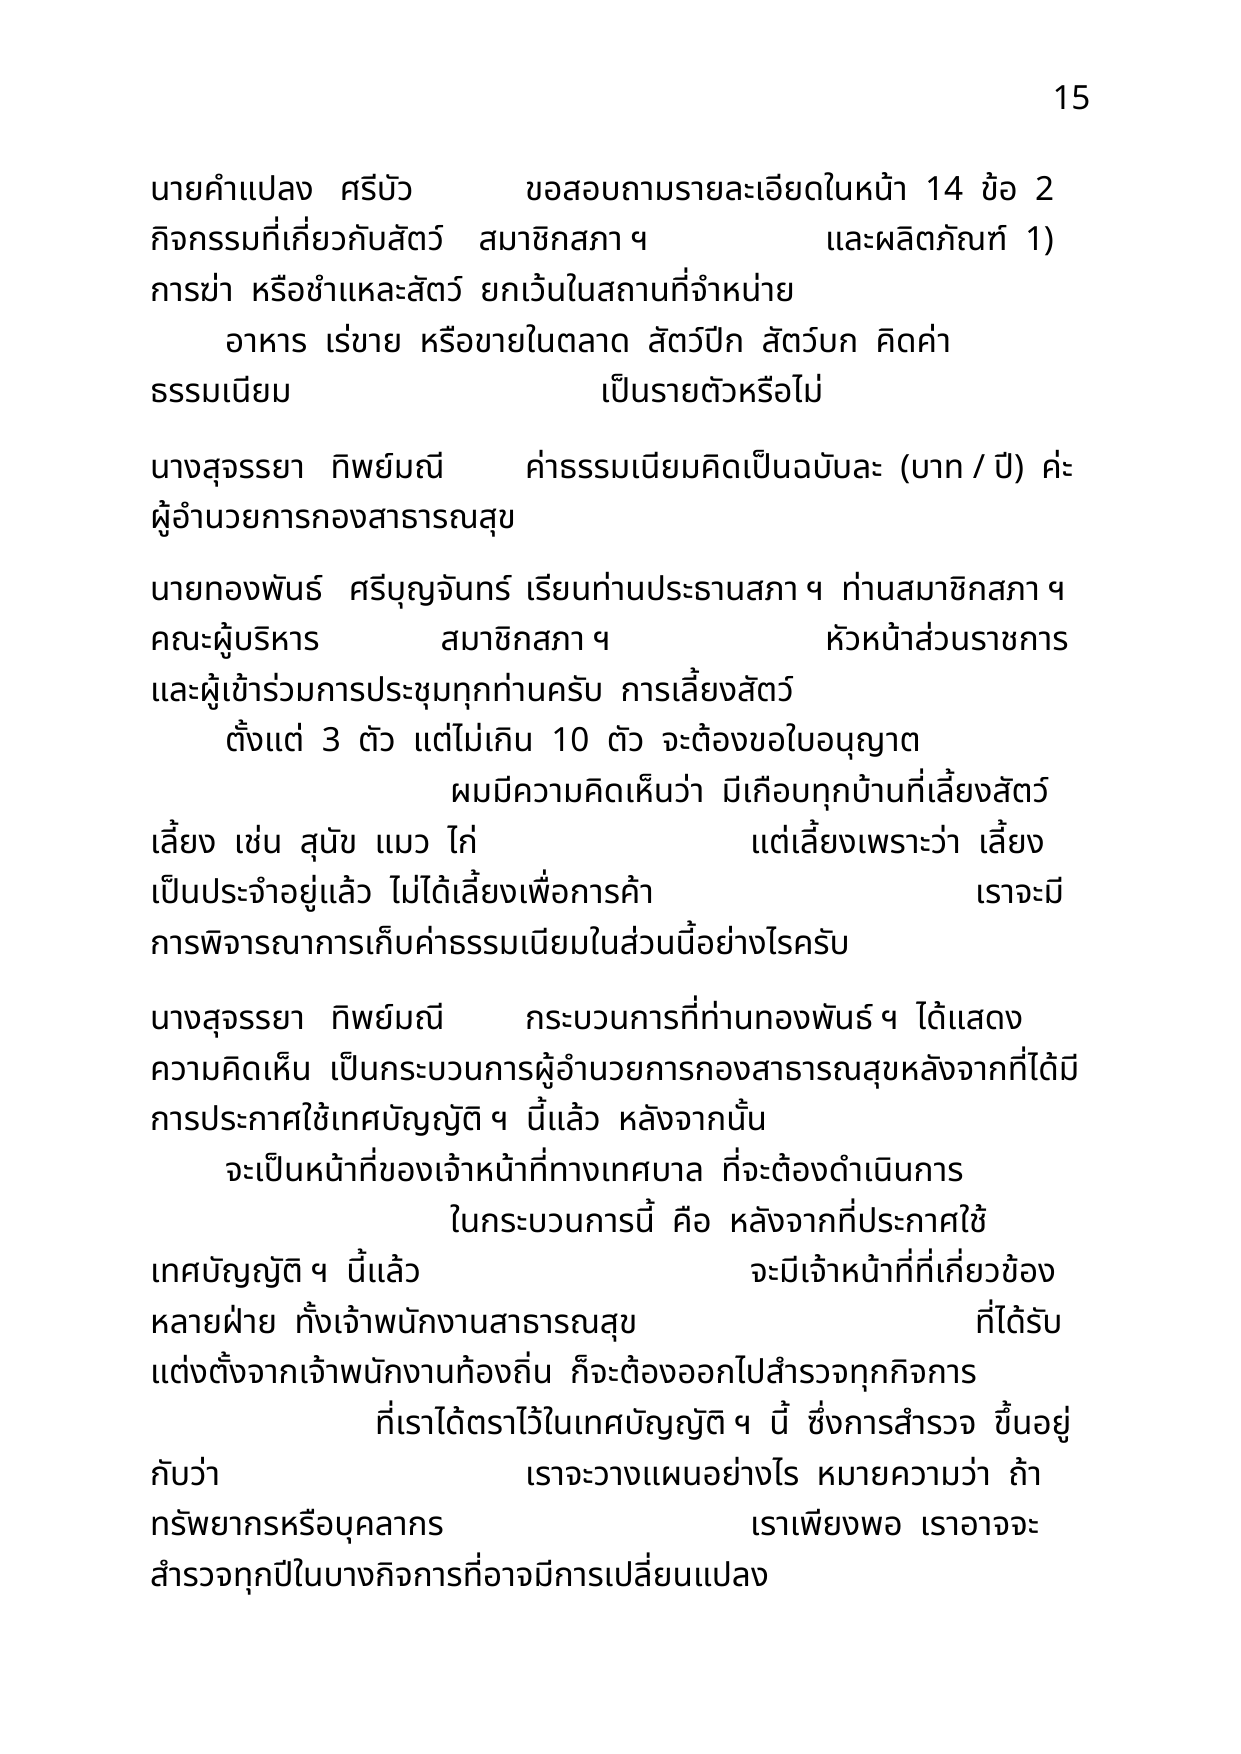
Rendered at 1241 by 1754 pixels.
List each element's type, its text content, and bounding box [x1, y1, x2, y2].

text ผู้อำนวยการกองสาธารณสุข [150, 493, 1090, 544]
text นายคำแปลง ศรีบัว ขอสอบถามรายละเอียดในหน้า 14 ข้อ 2 กิจกรรมที่เกี่ยวกับสัตว์ สมาชิกสภา ฯ และผลิตภัณฑ์ 1) การฆ่า หรือชำแหละสัตว์ ยกเว้นในสถานที่จำหน่าย อาหาร เร่ขาย หรือขายในตลาด สัตว์ปีก สัตว์บก คิดค่าธรรมเนียม เป็นรายตัวหรือไม่ [150, 164, 1090, 418]
text นางสุจรรยา ทิพย์มณี ค่าธรรมเนียมคิดเป็นฉบับละ (บาท / ปี) ค่ะ [150, 443, 1090, 493]
text นายทองพันธ์ ศรีบุญจันทร์ เรียนท่านประธานสภา ฯ ท่านสมาชิกสภา ฯ คณะผู้บริหาร สมาชิกสภา ฯ หัวหน้าส่วนราชการ และผู้เข้าร่วมการประชุมทุกท่านครับ การเลี้ยงสัตว์ ตั้งแต่ 3 ตัว แต่ไม่เกิน 10 ตัว จะต้องขอใบอนุญาต ผมมีความคิดเห็นว่า มีเกือบทุกบ้านที่เลี้ยงสัตว์เลี้ยง เช่น สุนัข แมว ไก่ แต่เลี้ยงเพราะว่า เลี้ยงเป็นประจำอยู่แล้ว ไม่ได้เลี้ยงเพื่อการค้า เราจะมีการพิจารณาการเก็บค่าธรรมเนียมในส่วนนี้อย่างไรครับ [150, 564, 1090, 969]
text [150, 994, 1090, 1601]
